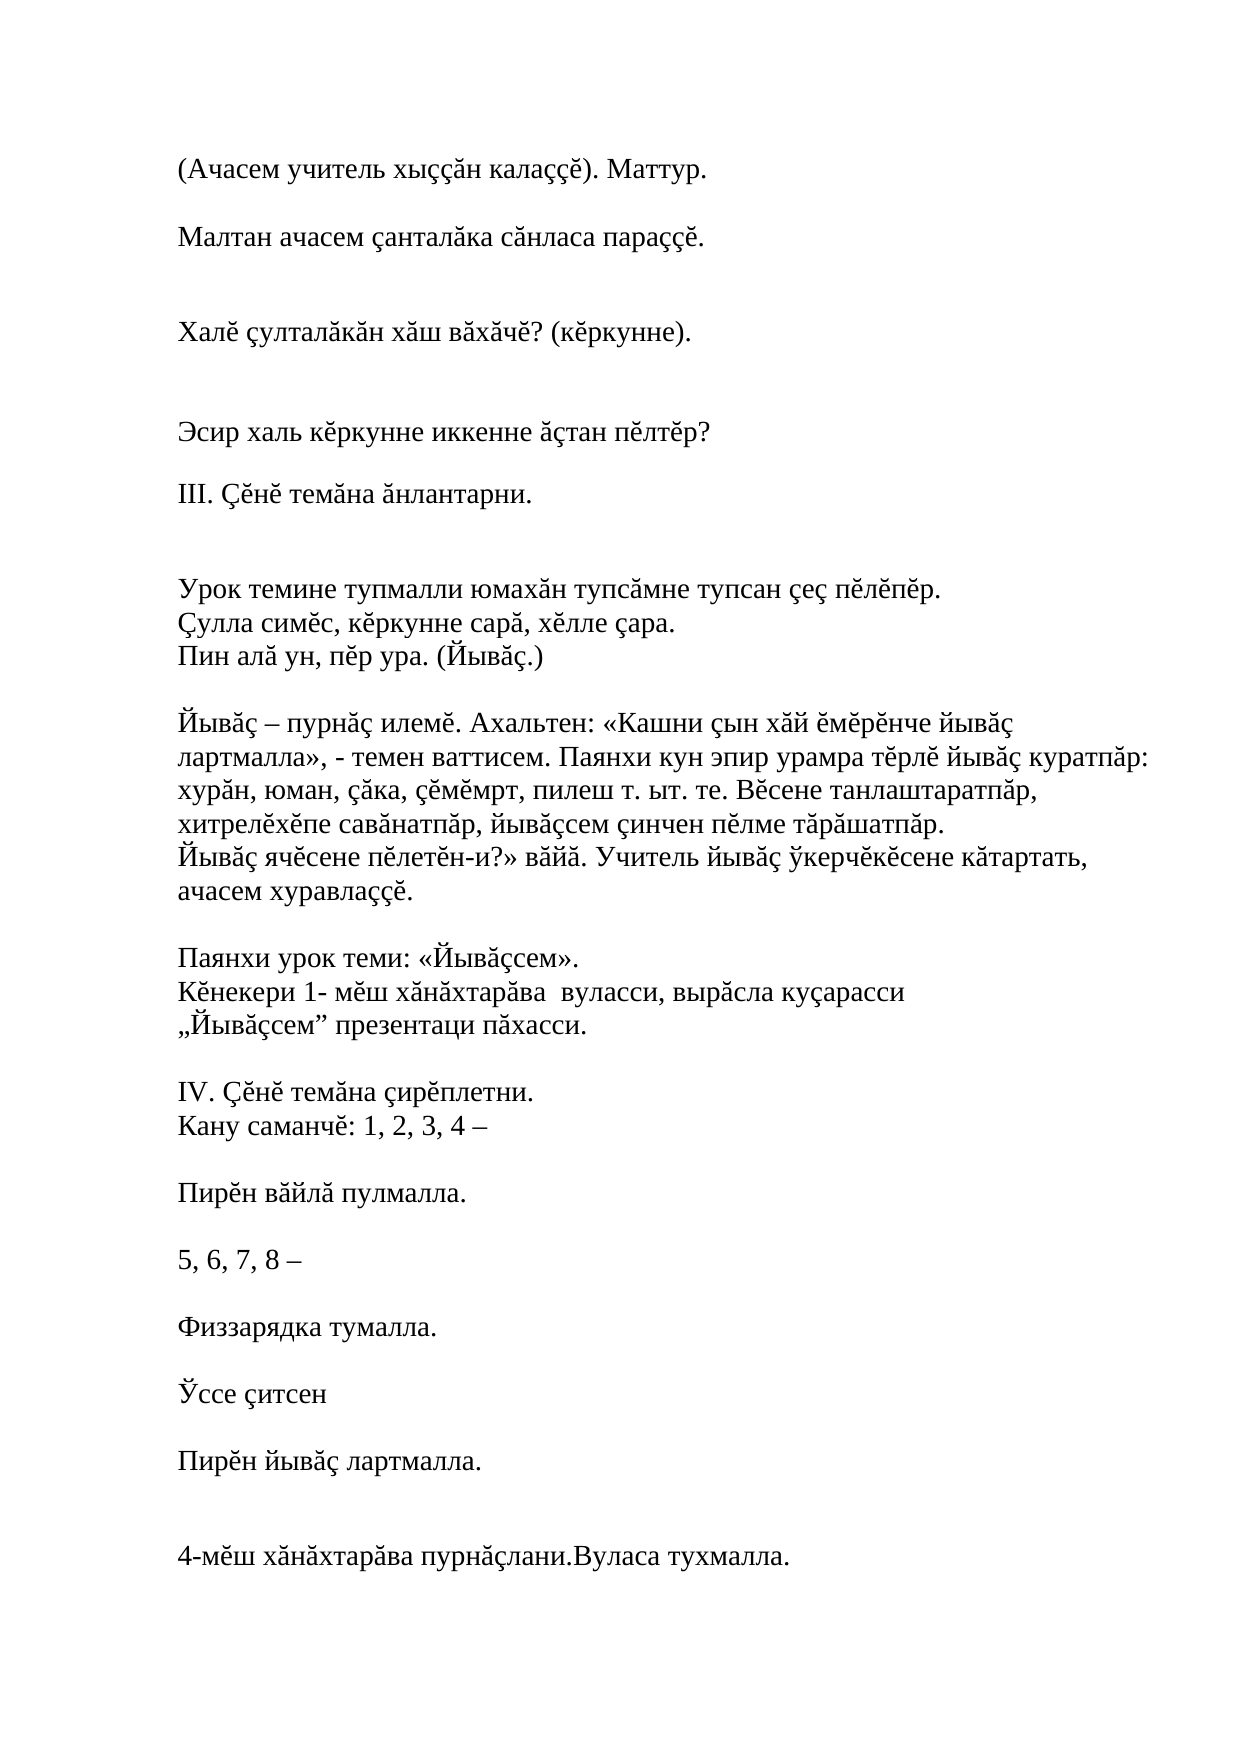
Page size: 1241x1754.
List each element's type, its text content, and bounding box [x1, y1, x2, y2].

text Эсир халь кĕркунне иккенне ăçтан пĕлтĕр? [177, 347, 1152, 476]
text Халĕ çулталăкăн хăш вăхăчĕ? (кĕркунне). [177, 280, 1152, 347]
text Урок темине тупмалли юмахăн тупсăмне тупсан çеç пĕлĕпĕр. [177, 538, 1152, 605]
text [177, 118, 1152, 280]
text Пирĕн вăйлă пулмалла. 5, 6, 7, 8 – Физзарядка тумалла. Ўссе çитсен Пирĕн йывăç лартмалла. [177, 1141, 1152, 1505]
text Пин алă ун, пĕр ура. (Йывăç.) Йывăç – пурнăç илемĕ. Ахальтен: «Кашни çын хăй ĕмĕрĕнче йывăç лартмалла», - темен ваттисем. Паянхи кун эпир урамра тĕрлĕ йывăç куратпăр: хурăн, юман, çăка, çĕмĕмрт, пилеш т. ыт. те. Вĕсене танлаштаратпăр, хитрелĕхĕпе савăнатпăр, йывăçсем çинчен пĕлме тăрăшатпăр. Йывăç ячĕсене пĕлетĕн-и?» вăйă. Учитель йывăç ўкерчĕкĕсене кăтартать, ачасем хуравлаççĕ. [177, 638, 1152, 907]
text „Йывăçсем” презентаци пăхасси. IV. Çĕнĕ темăна çирĕплетни. Кану саманчĕ: 1, 2, 3, 4 – [177, 1007, 1152, 1141]
text III. Çĕнĕ темăна ăнлантарни. [177, 476, 1152, 538]
text Паянхи урок теми: «Йывăçсем». Кĕнекери 1- мĕш хăнăхтарăва вуласси, вырăсла куçарасси [177, 907, 1152, 1007]
text Çулла симĕс, кĕркунне сарă, хĕлле çара. [177, 605, 1152, 638]
text 4-мĕш хăнăхтарăва пурнăçлани.Вуласа тухмалла. [177, 1505, 1152, 1572]
